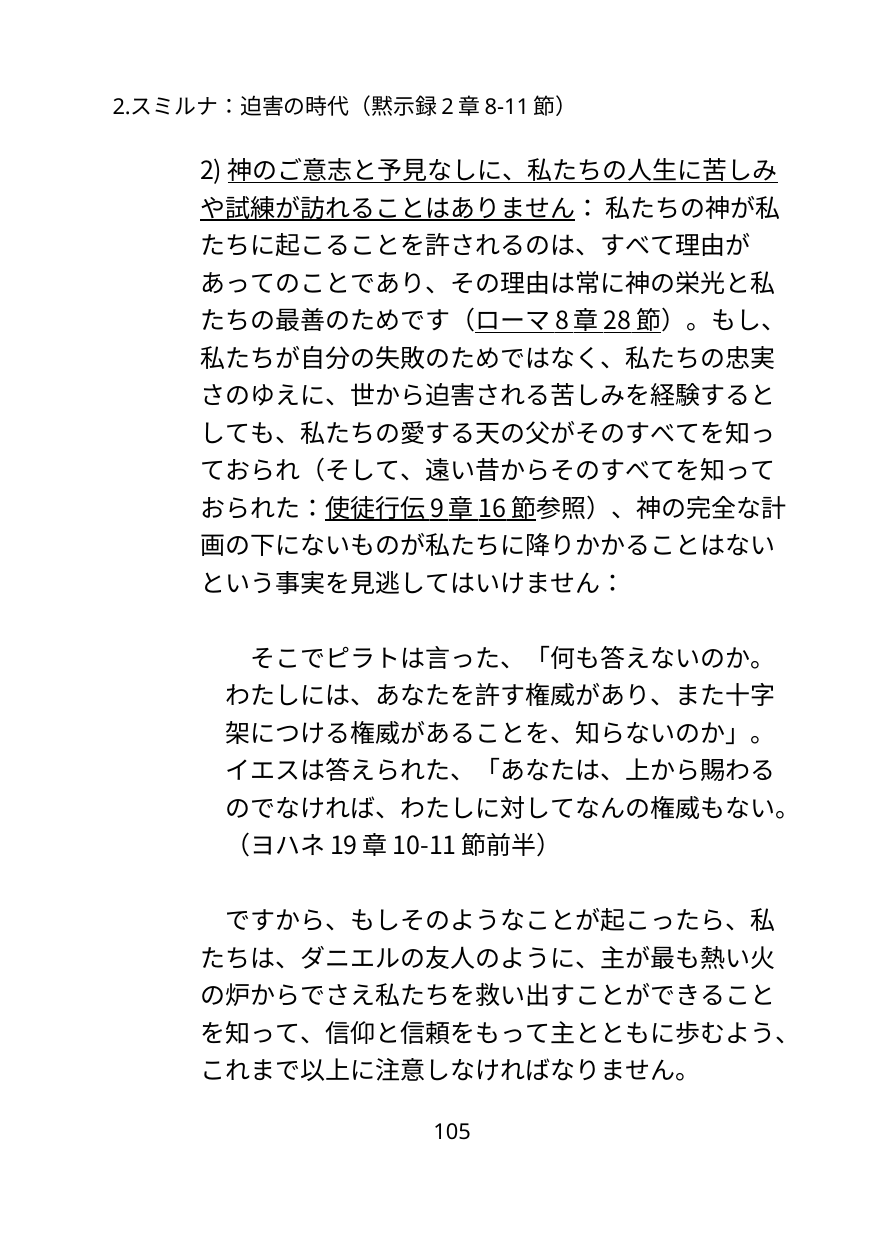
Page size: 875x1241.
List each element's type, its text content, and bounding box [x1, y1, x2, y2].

text 2) 神のご意志と予見なしに、私たちの人生に苦しみや試練が訪れることはありません： 私たちの神が私たちに起こることを許されるのは、すべて理由があってのことであり、その理由は常に神の栄光と私たちの最善のためです（ローマ8章28節）。もし、私たちが自分の失敗のためではなく、私たちの忠実さのゆえに、世から迫害される苦しみを経験するとしても、私たちの愛する天の父がそのすべてを知っておられ（そして、遠い昔からそのすべてを知っておられた：使徒行伝9章16節参照）、神の完全な計画の下にないものが私たちに降りかかることはないという事実を見逃してはいけません： [200, 150, 791, 600]
text そこでピラトは言った、「何も答えないのか。わたしには、あなたを許す権威があり、また十字架につける権威があることを、知らないのか」。イエスは答えられた、「あなたは、上から賜わるのでなければ、わたしに対してなんの権威もない。（ヨハネ19章10-11節前半） [225, 637, 791, 862]
text ですから、もしそのようなことが起こったら、私たちは、ダニエルの友人のように、主が最も熱い火の炉からでさえ私たちを救い出すことができることを知って、信仰と信頼をもって主とともに歩むよう、これまで以上に注意しなければなりません。 [200, 900, 791, 1087]
